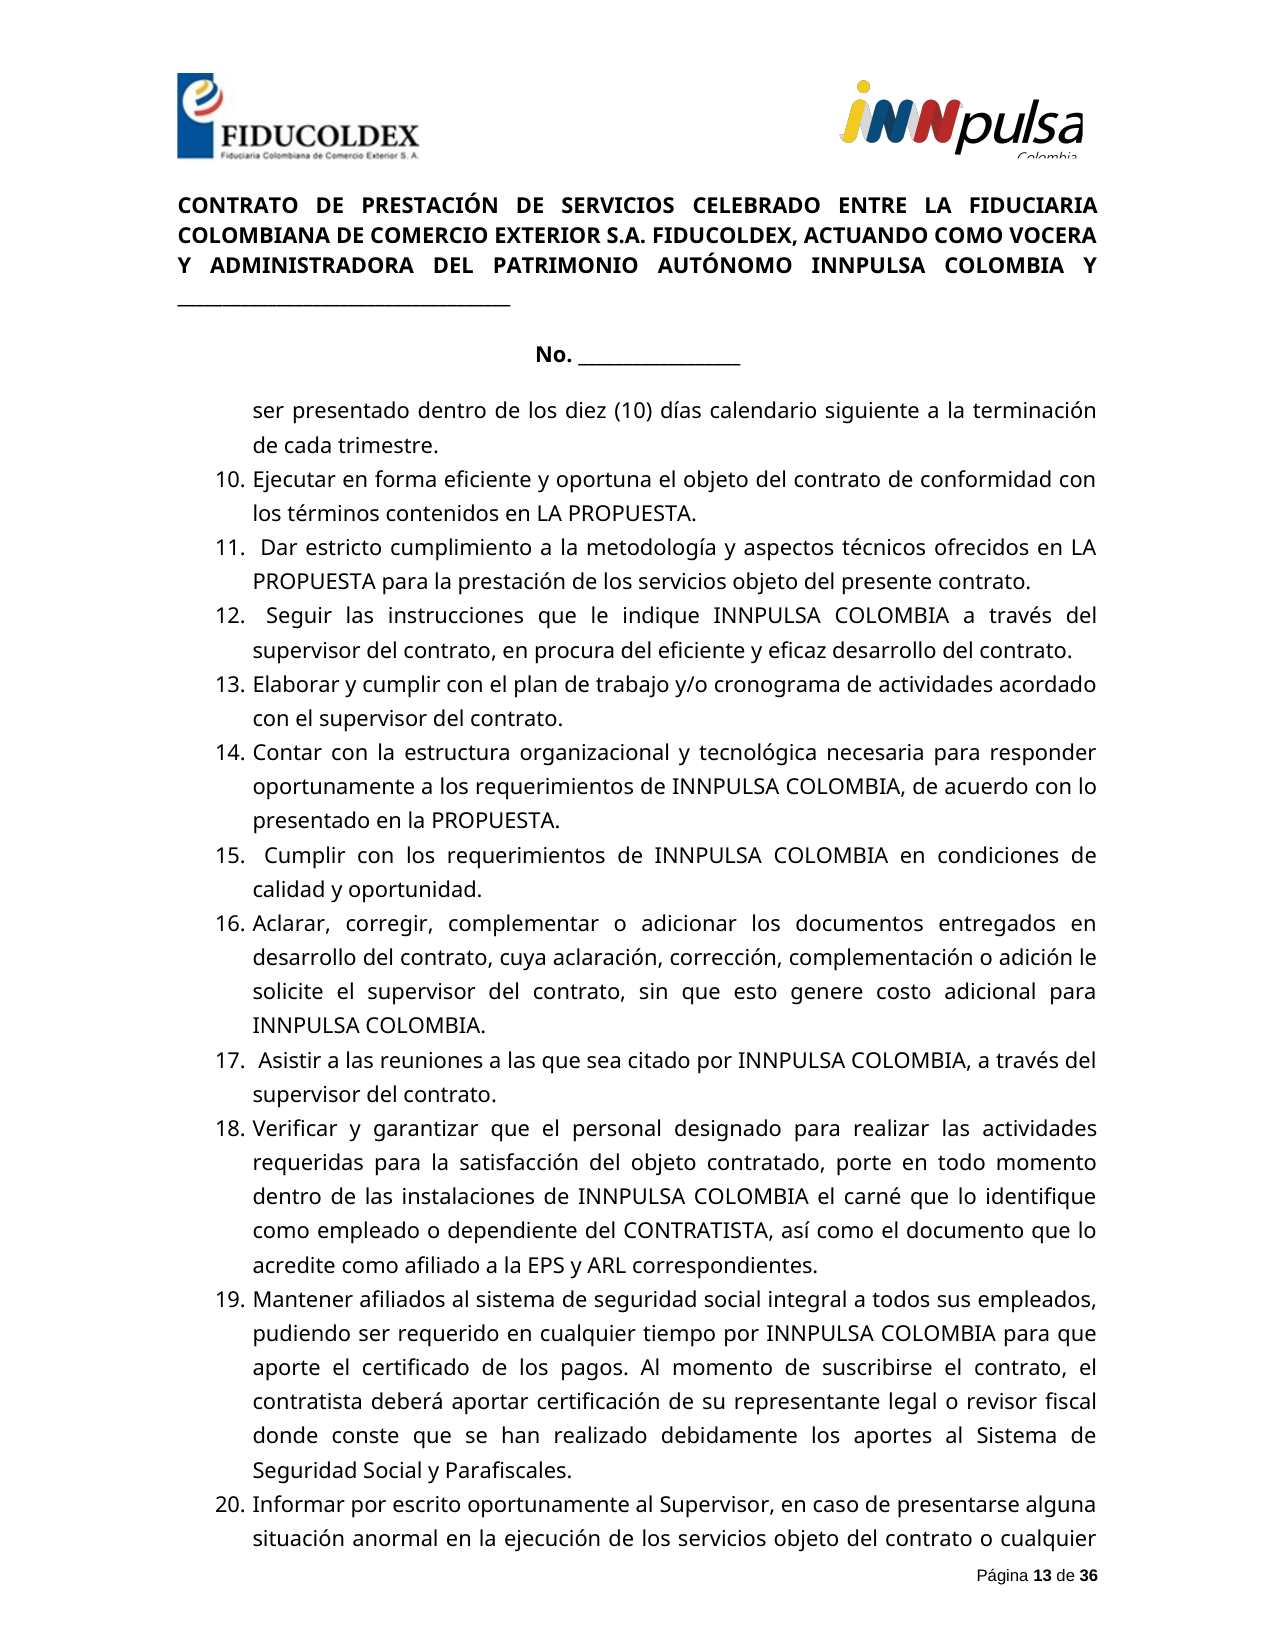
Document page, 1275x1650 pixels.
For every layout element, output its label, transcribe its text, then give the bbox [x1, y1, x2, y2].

list Asistir a las reuniones a las que sea citado por INNPULSA COLOMBIA, a través del supervisor del contrato. [215, 1044, 1098, 1108]
picture [177, 73, 420, 161]
list Verificar y garantizar que el personal designado para realizar las actividades requeridas para la satisfacción del objeto contratado, porte en todo momento dentro de las instalaciones de INNPULSA COLOMBIA el carné que lo identifique como empleado o dependiente del CONTRATISTA, así como el documento que lo acredite como afiliado a la EPS y ARL correspondientes. [215, 1113, 1098, 1279]
list Seguir las instrucciones que le indique INNPULSA COLOMBIA a través del supervisor del contrato, en procura del eficiente y eficaz desarrollo del contrato. [215, 600, 1098, 664]
list Mantener afiliados al sistema de seguridad social integral a todos sus empleados, pudiendo ser requerido en cualquier tiempo por INNPULSA COLOMBIA para que aporte el certificado de los pagos. Al momento de suscribirse el contrato, el contratista deberá aportar certificación de su representante legal o revisor fiscal donde conste que se han realizado debidamente los aportes al Sistema de Seguridad Social y Parafiscales. [215, 1284, 1098, 1484]
list Elaborar y cumplir con el plan de trabajo y/o cronograma de actividades acordado con el supervisor del contrato. [215, 669, 1098, 733]
list Dar estricto cumplimiento a la metodología y aspectos técnicos ofrecidos en LA PROPUESTA para la prestación de los servicios objeto del presente contrato. [215, 532, 1098, 596]
list Ejecutar en forma eficiente y oportuna el objeto del contrato de conformidad con los términos contenidos en LA PROPUESTA. [215, 464, 1098, 528]
picture [839, 80, 1083, 159]
list Aclarar, corregir, complementar o adicionar los documentos entregados en desarrollo del contrato, cuya aclaración, corrección, complementación o adición le solicite el supervisor del contrato, sin que esto genere costo adicional para INNPULSA COLOMBIA. [215, 908, 1098, 1040]
list Cumplir con los requerimientos de INNPULSA COLOMBIA en condiciones de calidad y oportunidad. [215, 839, 1098, 903]
list Contar con la estructura organizacional y tecnológica necesaria para responder oportunamente a los requerimientos de INNPULSA COLOMBIA, de acuerdo con lo presentado en la PROPUESTA. [215, 737, 1098, 835]
